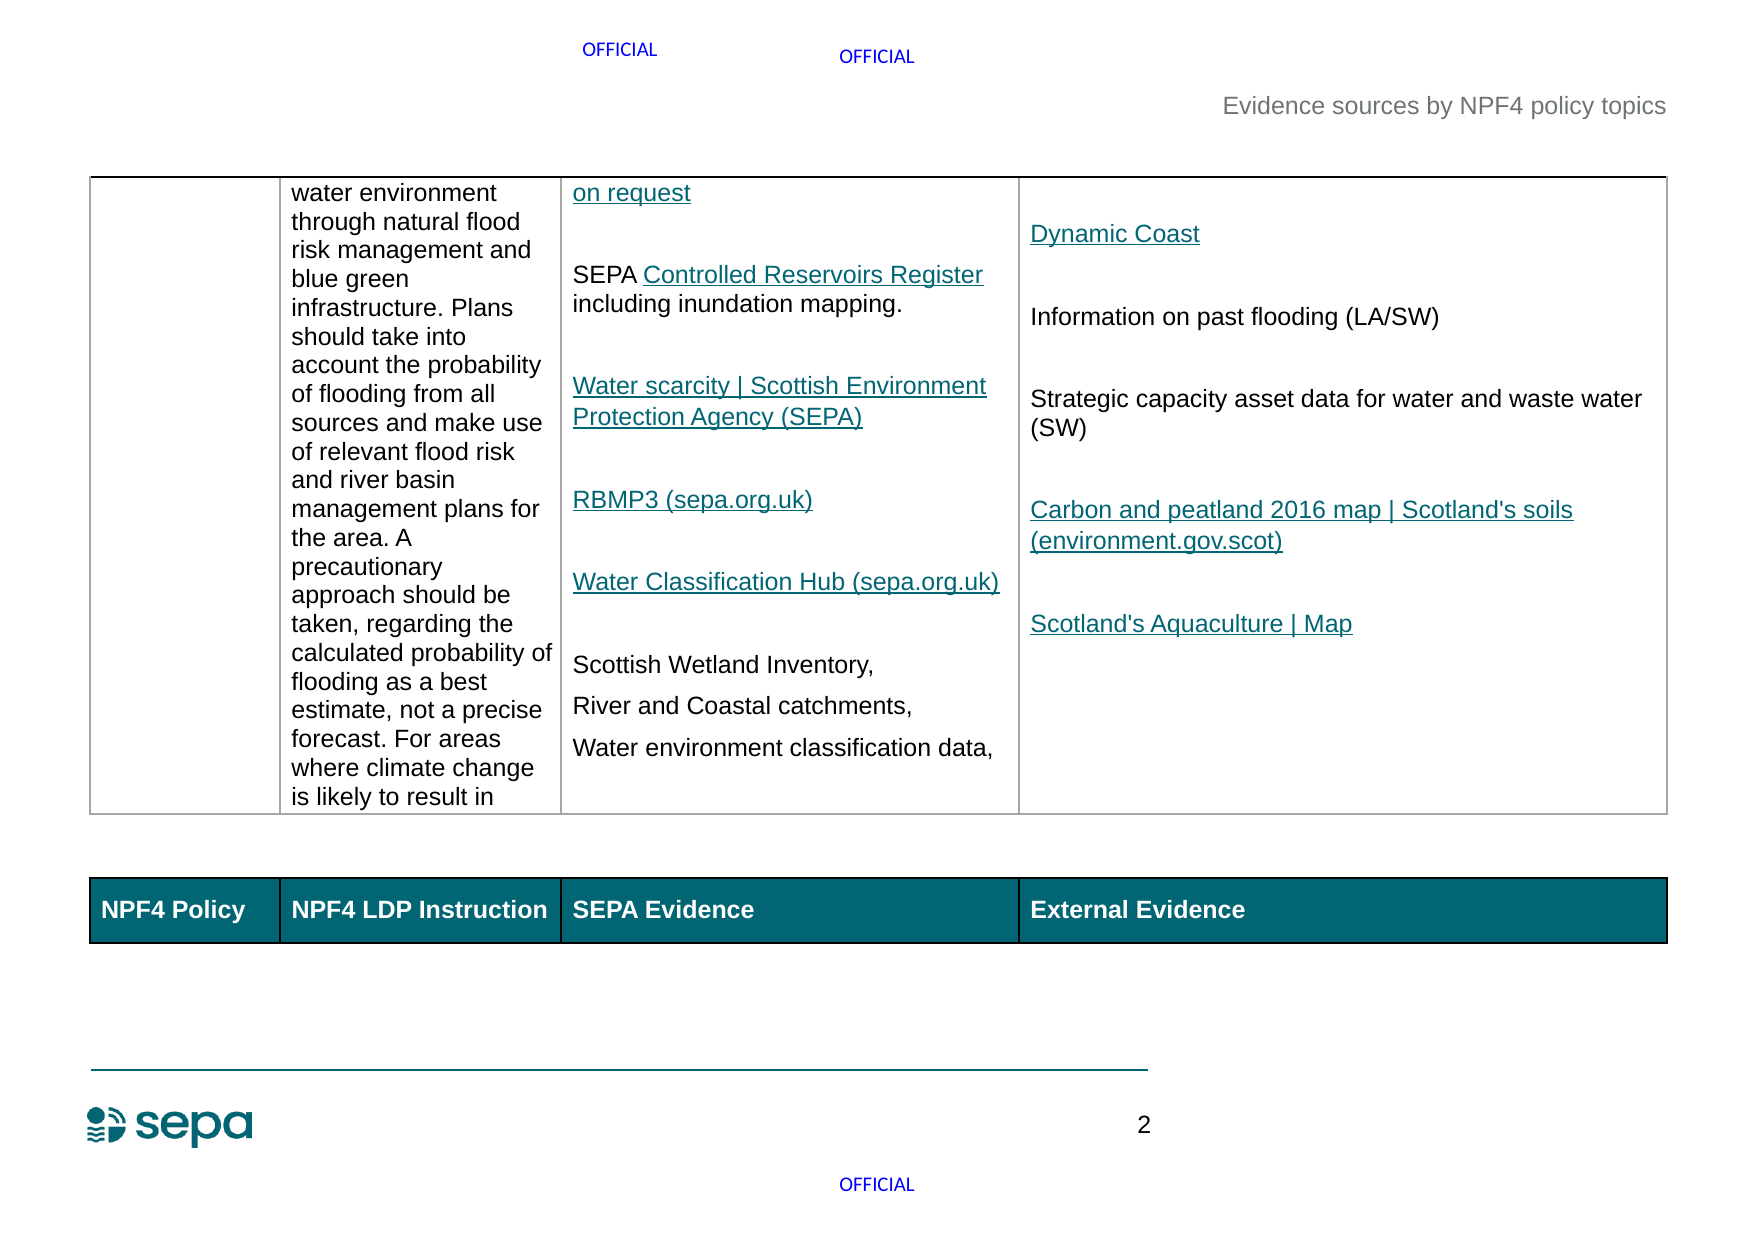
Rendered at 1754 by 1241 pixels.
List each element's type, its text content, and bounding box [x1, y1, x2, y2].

table_header NPF4 Policy [91, 879, 279, 942]
table_header SEPA Evidence [562, 879, 1018, 942]
table_header NPF4 LDP Instruction [281, 879, 560, 942]
picture [87, 1107, 252, 1148]
table_cell [91, 178, 279, 812]
table_header External Evidence [1020, 879, 1666, 942]
